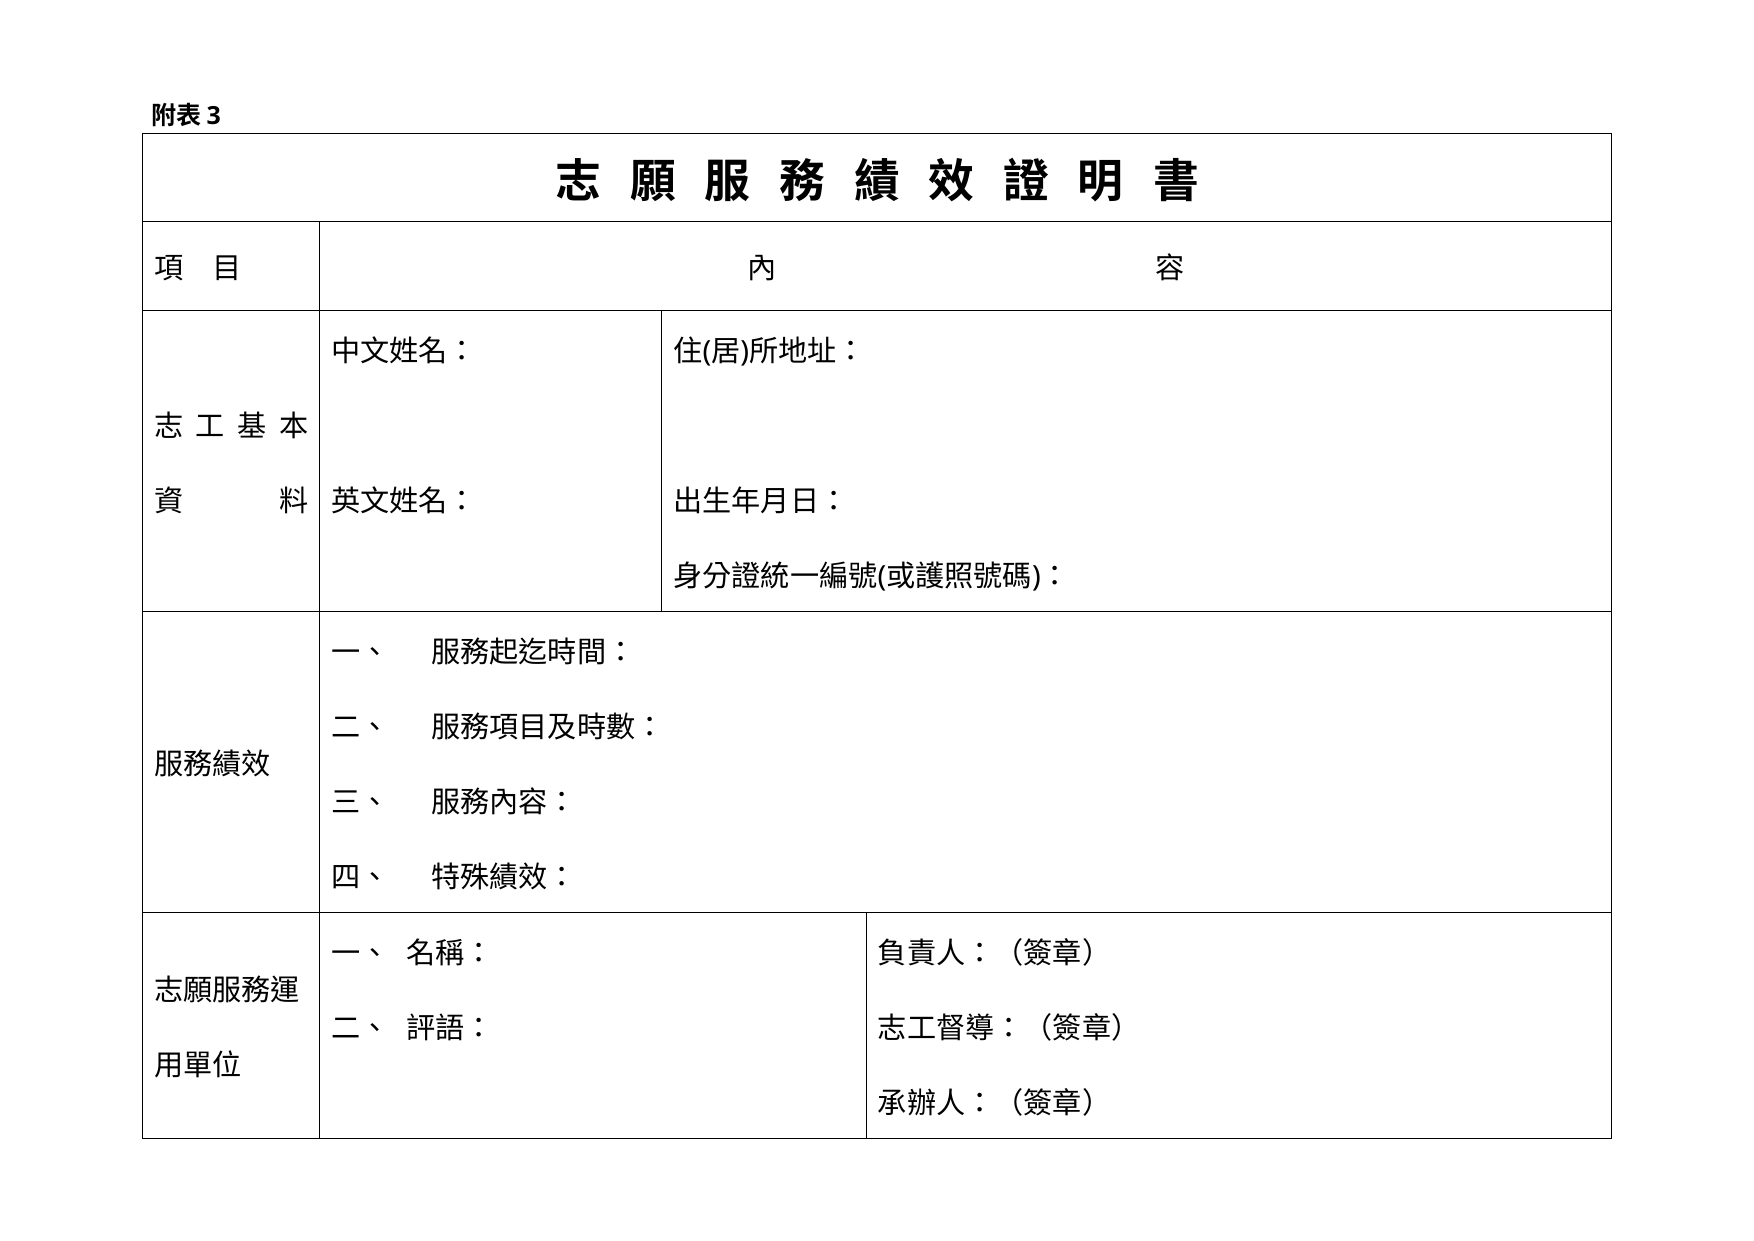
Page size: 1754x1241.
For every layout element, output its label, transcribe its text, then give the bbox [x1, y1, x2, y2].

table_cell 項目 [143, 222, 319, 310]
table_cell 負責人：（簽章） 志工督導：（簽章） 承辦人：（簽章） [867, 913, 1611, 1138]
table_cell 志工基本 資料 [143, 311, 319, 611]
table_header 志願服務績效證明書 [143, 134, 1611, 221]
text 附表3 [151, 95, 1636, 133]
table_cell 中文姓名： 英文姓名： [320, 311, 661, 611]
table_cell 服務績效 [143, 612, 319, 912]
table_cell 志願服務運用單位 [143, 913, 319, 1138]
table_cell 內容 [320, 222, 1611, 310]
table_cell 住(居)所地址： 出生年月日： 身分證統一編號(或護照號碼)： [662, 311, 1611, 611]
table_cell 服務起迄時間： 服務項目及時數： 服務內容： 特殊績效： [320, 612, 1611, 912]
table_cell 名稱： 評語： [320, 913, 866, 1138]
